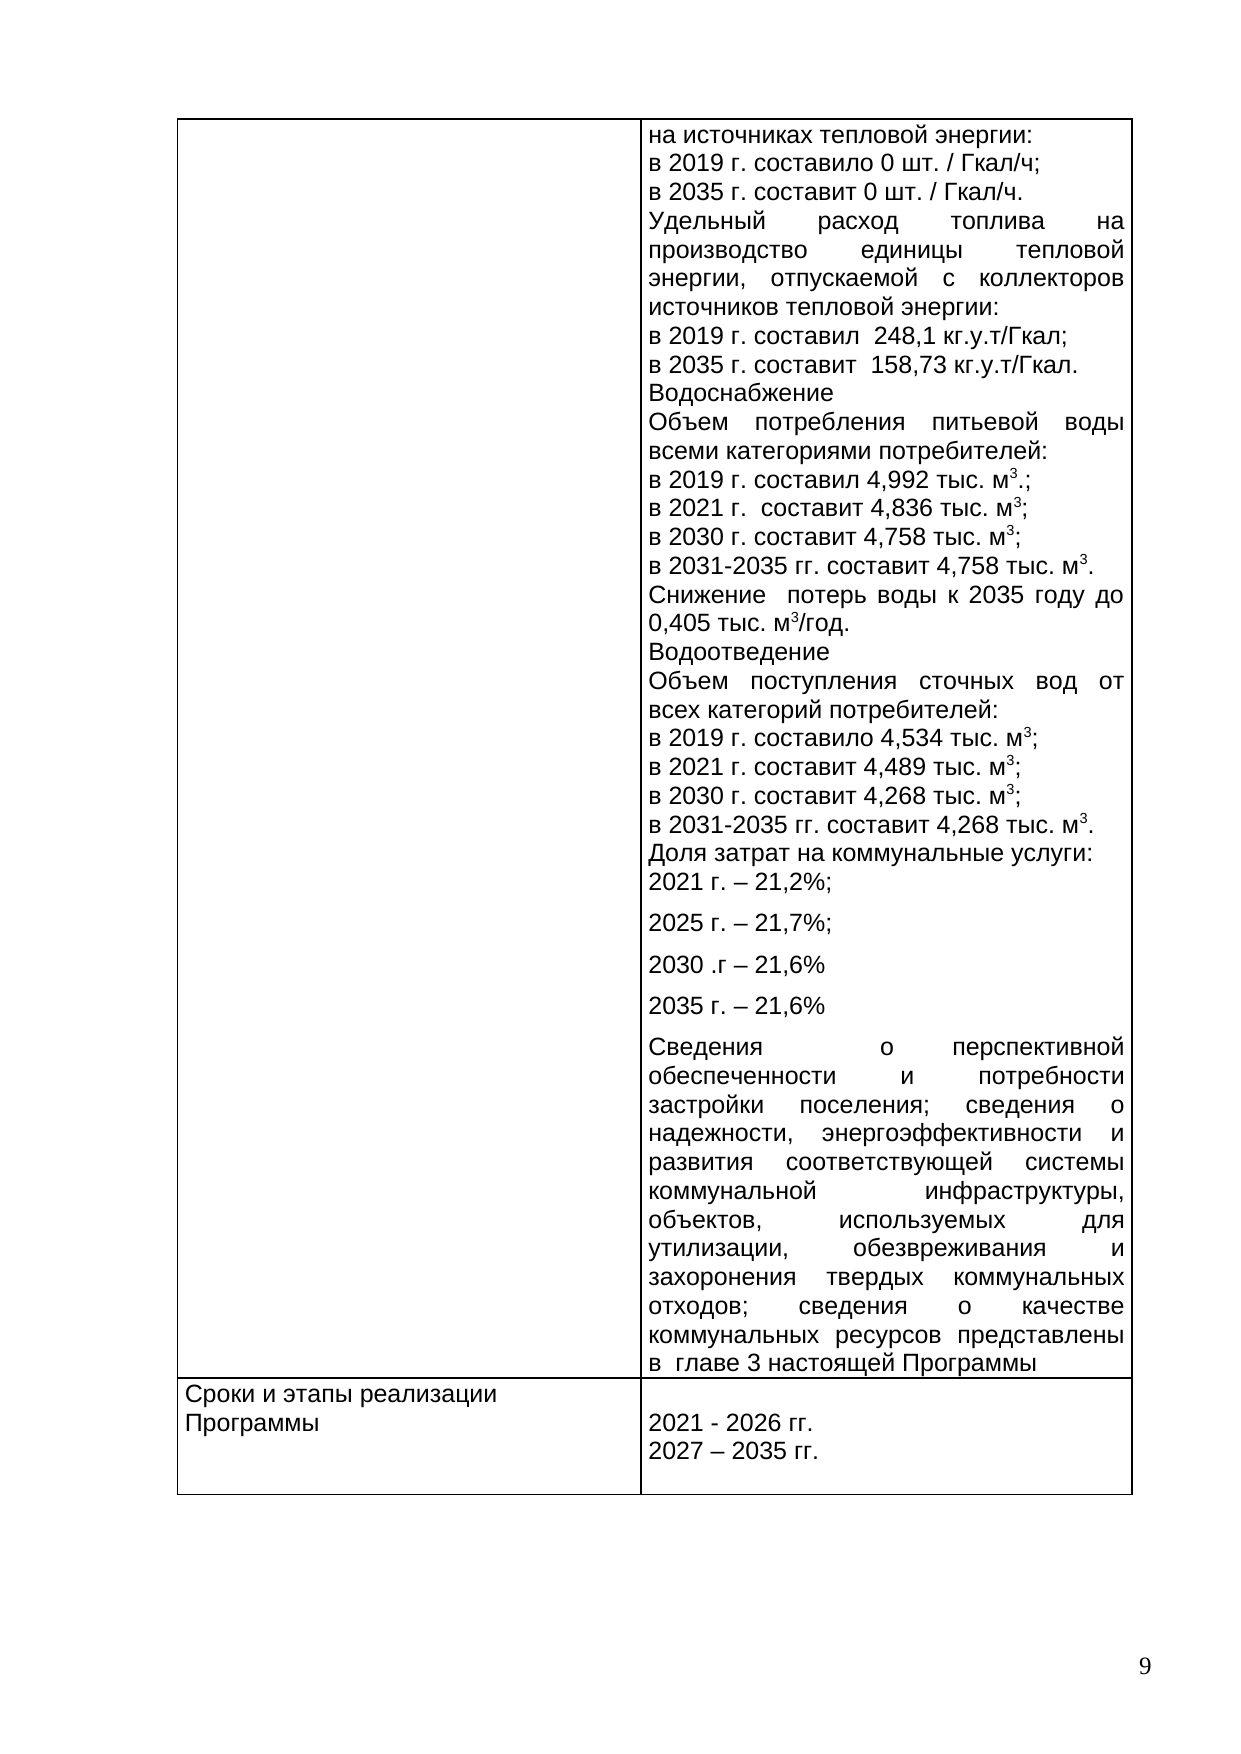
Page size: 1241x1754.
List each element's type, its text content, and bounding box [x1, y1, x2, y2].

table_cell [642, 120, 1131, 1377]
table_cell 2021 - 2026 гг. 2027 – 2035 гг. [642, 1379, 1131, 1494]
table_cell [178, 120, 640, 1377]
table_cell Сроки и этапы реализации Программы [178, 1379, 640, 1494]
